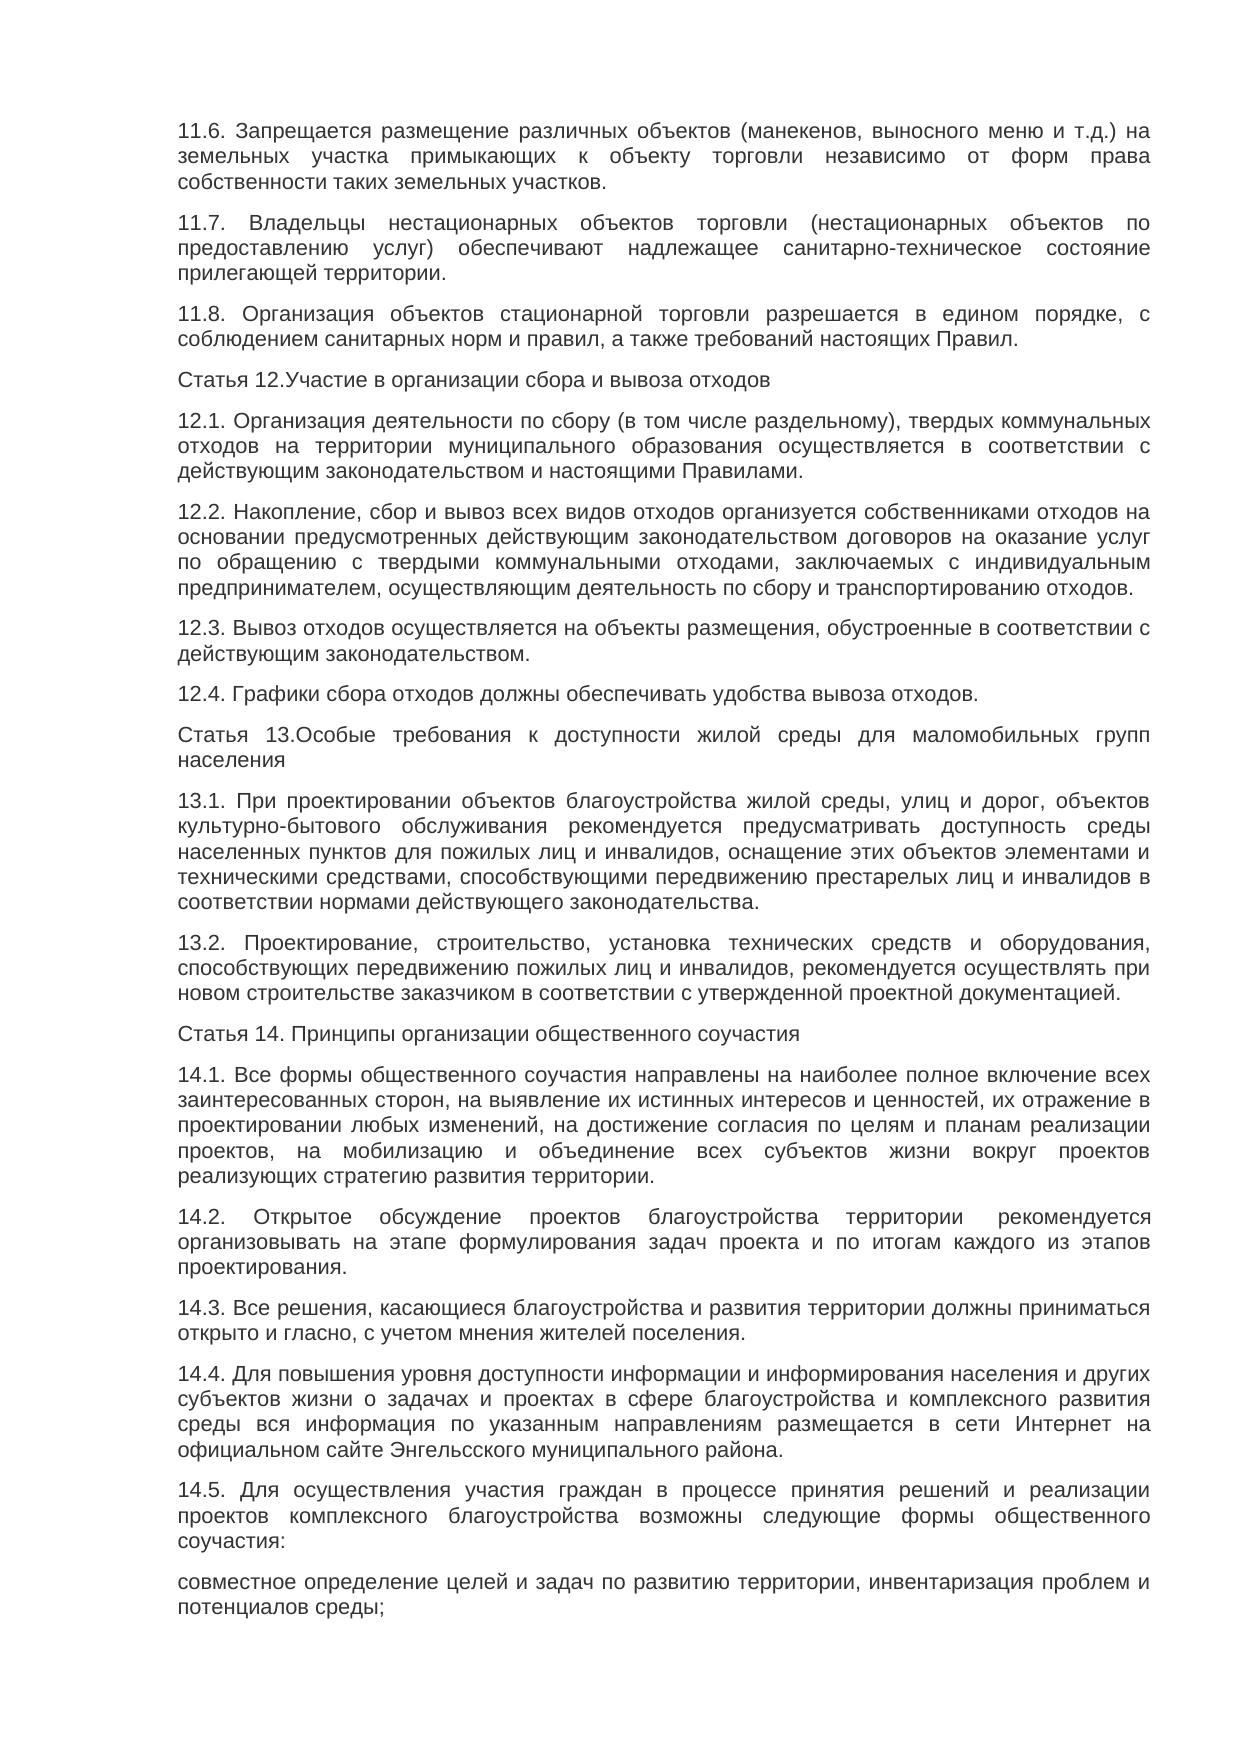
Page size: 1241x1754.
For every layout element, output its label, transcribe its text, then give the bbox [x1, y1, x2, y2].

text 14.4. Для повышения уровня доступности информации и информирования населения и других субъектов жизни о задачах и проектах в сфере благоустройства и комплексного развития среды вся информация по указанным направлениям размещается в сети Интернет на официальном сайте Энгельсского муниципального района. [177, 1361, 1152, 1462]
text Статья 14. Принципы организации общественного соучастия [177, 1021, 1152, 1046]
text Статья 13.Особые требования к доступности жилой среды для маломобильных групп населения [177, 722, 1152, 772]
text 12.4. Графики сбора отходов должны обеспечивать удобства вывоза отходов. [177, 681, 1152, 706]
text 14.5. Для осуществления участия граждан в процессе принятия решений и реализации проектов комплексного благоустройства возможны следующие формы общественного соучастия: [177, 1477, 1152, 1553]
text Статья 12.Участие в организации сбора и вывоза отходов [177, 367, 1152, 392]
text 14.3. Все решения, касающиеся благоустройства и развития территории должны приниматься открыто и гласно, с учетом мнения жителей поселения. [177, 1295, 1152, 1345]
text 14.2. Открытое обсуждение проектов благоустройства территории рекомендуется организовывать на этапе формулирования задач проекта и по итогам каждого из этапов проектирования. [177, 1203, 1152, 1279]
text 13.2. Проектирование, строительство, установка технических средств и оборудования, способствующих передвижению пожилых лиц и инвалидов, рекомендуется осуществлять при новом строительстве заказчиком в соответствии с утвержденной проектной документацией. [177, 930, 1152, 1005]
text 12.3. Вывоз отходов осуществляется на объекты размещения, обустроенные в соответствии с действующим законодательством. [177, 615, 1152, 666]
text 11.6. Запрещается размещение различных объектов (манекенов, выносного меню и т.д.) на земельных участка примыкающих к объекту торговли независимо от форм права собственности таких земельных участков. [177, 118, 1152, 194]
text 12.1. Организация деятельности по сбору (в том числе раздельному), твердых коммунальных отходов на территории муниципального образования осуществляется в соответствии с действующим законодательством и настоящими Правилами. [177, 407, 1152, 483]
text 11.7. Владельцы нестационарных объектов торговли (нестационарных объектов по предоставлению услуг) обеспечивают надлежащее санитарно-техническое состояние прилегающей территории. [177, 209, 1152, 285]
text совместное определение целей и задач по развитию территории, инвентаризация проблем и потенциалов среды; [177, 1568, 1152, 1619]
text 12.2. Накопление, сбор и вывоз всех видов отходов организуется собственниками отходов на основании предусмотренных действующим законодательством договоров на оказание услуг по обращению с твердыми коммунальными отходами, заключаемых с индивидуальным предпринимателем, осуществляющим деятельность по сбору и транспортированию отходов. [177, 499, 1152, 599]
text 13.1. При проектировании объектов благоустройства жилой среды, улиц и дорог, объектов культурно-бытового обслуживания рекомендуется предусматривать доступность среды населенных пунктов для пожилых лиц и инвалидов, оснащение этих объектов элементами и техническими средствами, способствующими передвижению престарелых лиц и инвалидов в соответствии нормами действующего законодательства. [177, 788, 1152, 914]
text 11.8. Организация объектов стационарной торговли разрешается в едином порядке, с соблюдением санитарных норм и правил, а также требований настоящих Правил. [177, 301, 1152, 351]
text 14.1. Все формы общественного соучастия направлены на наиболее полное включение всех заинтересованных сторон, на выявление их истинных интересов и ценностей, их отражение в проектировании любых изменений, на достижение согласия по целям и планам реализации проектов, на мобилизацию и объединение всех субъектов жизни вокруг проектов реализующих стратегию развития территории. [177, 1062, 1152, 1188]
